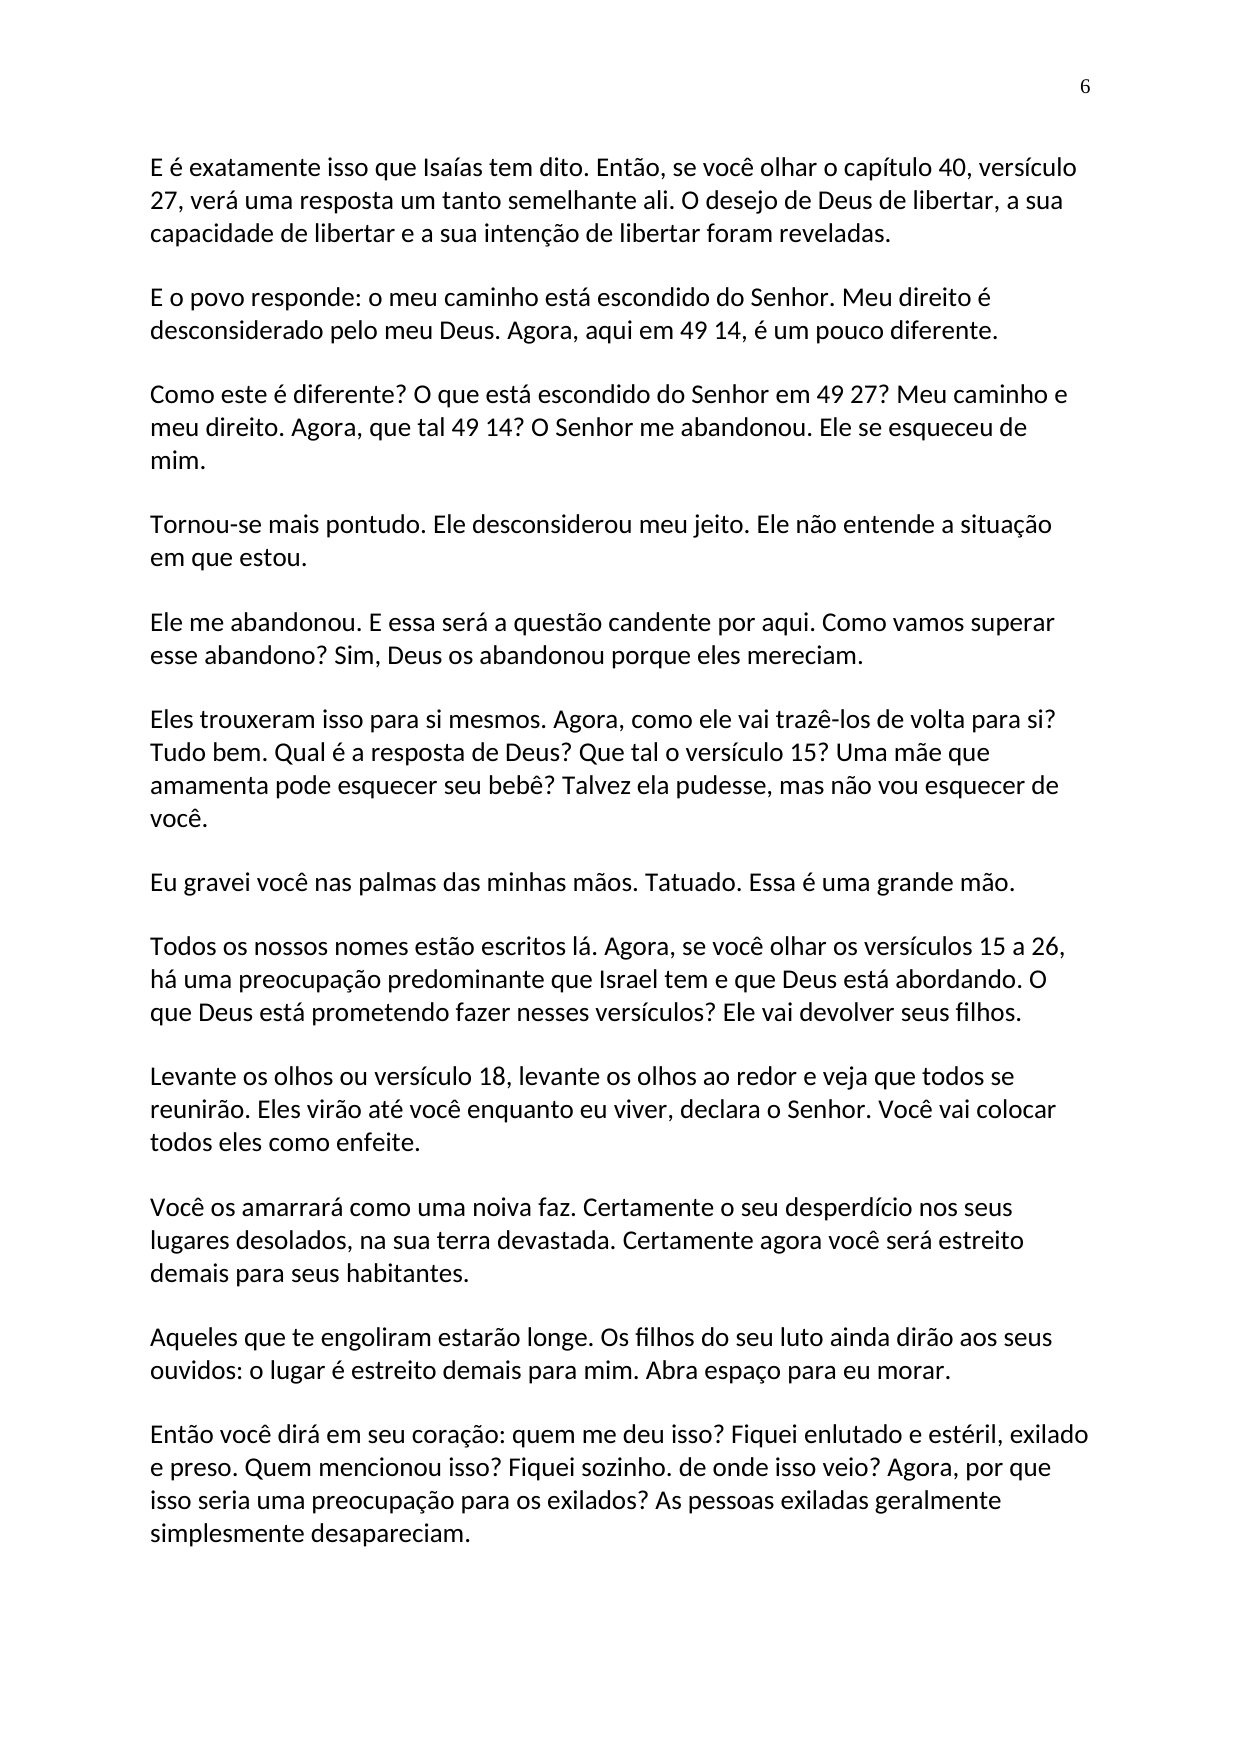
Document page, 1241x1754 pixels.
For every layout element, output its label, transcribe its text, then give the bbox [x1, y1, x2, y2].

text Todos os nossos nomes estão escritos lá. Agora, se você olhar os versículos 15 a 26, há uma preocupação predominante que Israel tem e que Deus está abordando. O que Deus está prometendo fazer nesses versículos? Ele vai devolver seus filhos. [150, 929, 1090, 1028]
text Ele me abandonou. E essa será a questão candente por aqui. Como vamos superar esse abandono? Sim, Deus os abandonou porque eles mereciam. [150, 605, 1090, 671]
text Tornou-se mais pontudo. Ele desconsiderou meu jeito. Ele não entende a situação em que estou. [150, 508, 1090, 574]
text Eles trouxeram isso para si mesmos. Agora, como ele vai trazê-los de volta para si? Tudo bem. Qual é a resposta de Deus? Que tal o versículo 15? Uma mãe que amamenta pode esquecer seu bebê? Talvez ela pudesse, mas não vou esquecer de você. [150, 702, 1090, 834]
text Então você dirá em seu coração: quem me deu isso? Fiquei enlutado e estéril, exilado e preso. Quem mencionou isso? Fiquei sozinho. de onde isso veio? Agora, por que isso seria uma preocupação para os exilados? As pessoas exiladas geralmente simplesmente desapareciam. [150, 1417, 1090, 1549]
text Aqueles que te engoliram estarão longe. Os filhos do seu luto ainda dirão aos seus ouvidos: o lugar é estreito demais para mim. Abra espaço para eu morar. [150, 1320, 1090, 1386]
text Você os amarrará como uma noiva faz. Certamente o seu desperdício nos seus lugares desolados, na sua terra devastada. Certamente agora você será estreito demais para seus habitantes. [150, 1190, 1090, 1289]
text Levante os olhos ou versículo 18, levante os olhos ao redor e veja que todos se reunirão. Eles virão até você enquanto eu viver, declara o Senhor. Você vai colocar todos eles como enfeite. [150, 1059, 1090, 1159]
text Eu gravei você nas palmas das minhas mãos. Tatuado. Essa é uma grande mão. [150, 865, 1090, 898]
text E é exatamente isso que Isaías tem dito. Então, se você olhar o capítulo 40, versículo 27, verá uma resposta um tanto semelhante ali. O desejo de Deus de libertar, a sua capacidade de libertar e a sua intenção de libertar foram reveladas. [150, 150, 1090, 249]
text Como este é diferente? O que está escondido do Senhor em 49 27? Meu caminho e meu direito. Agora, que tal 49 14? O Senhor me abandonou. Ele se esqueceu de mim. [150, 377, 1090, 476]
text E o povo responde: o meu caminho está escondido do Senhor. Meu direito é desconsiderado pelo meu Deus. Agora, aqui em 49 14, é um pouco diferente. [150, 280, 1090, 346]
